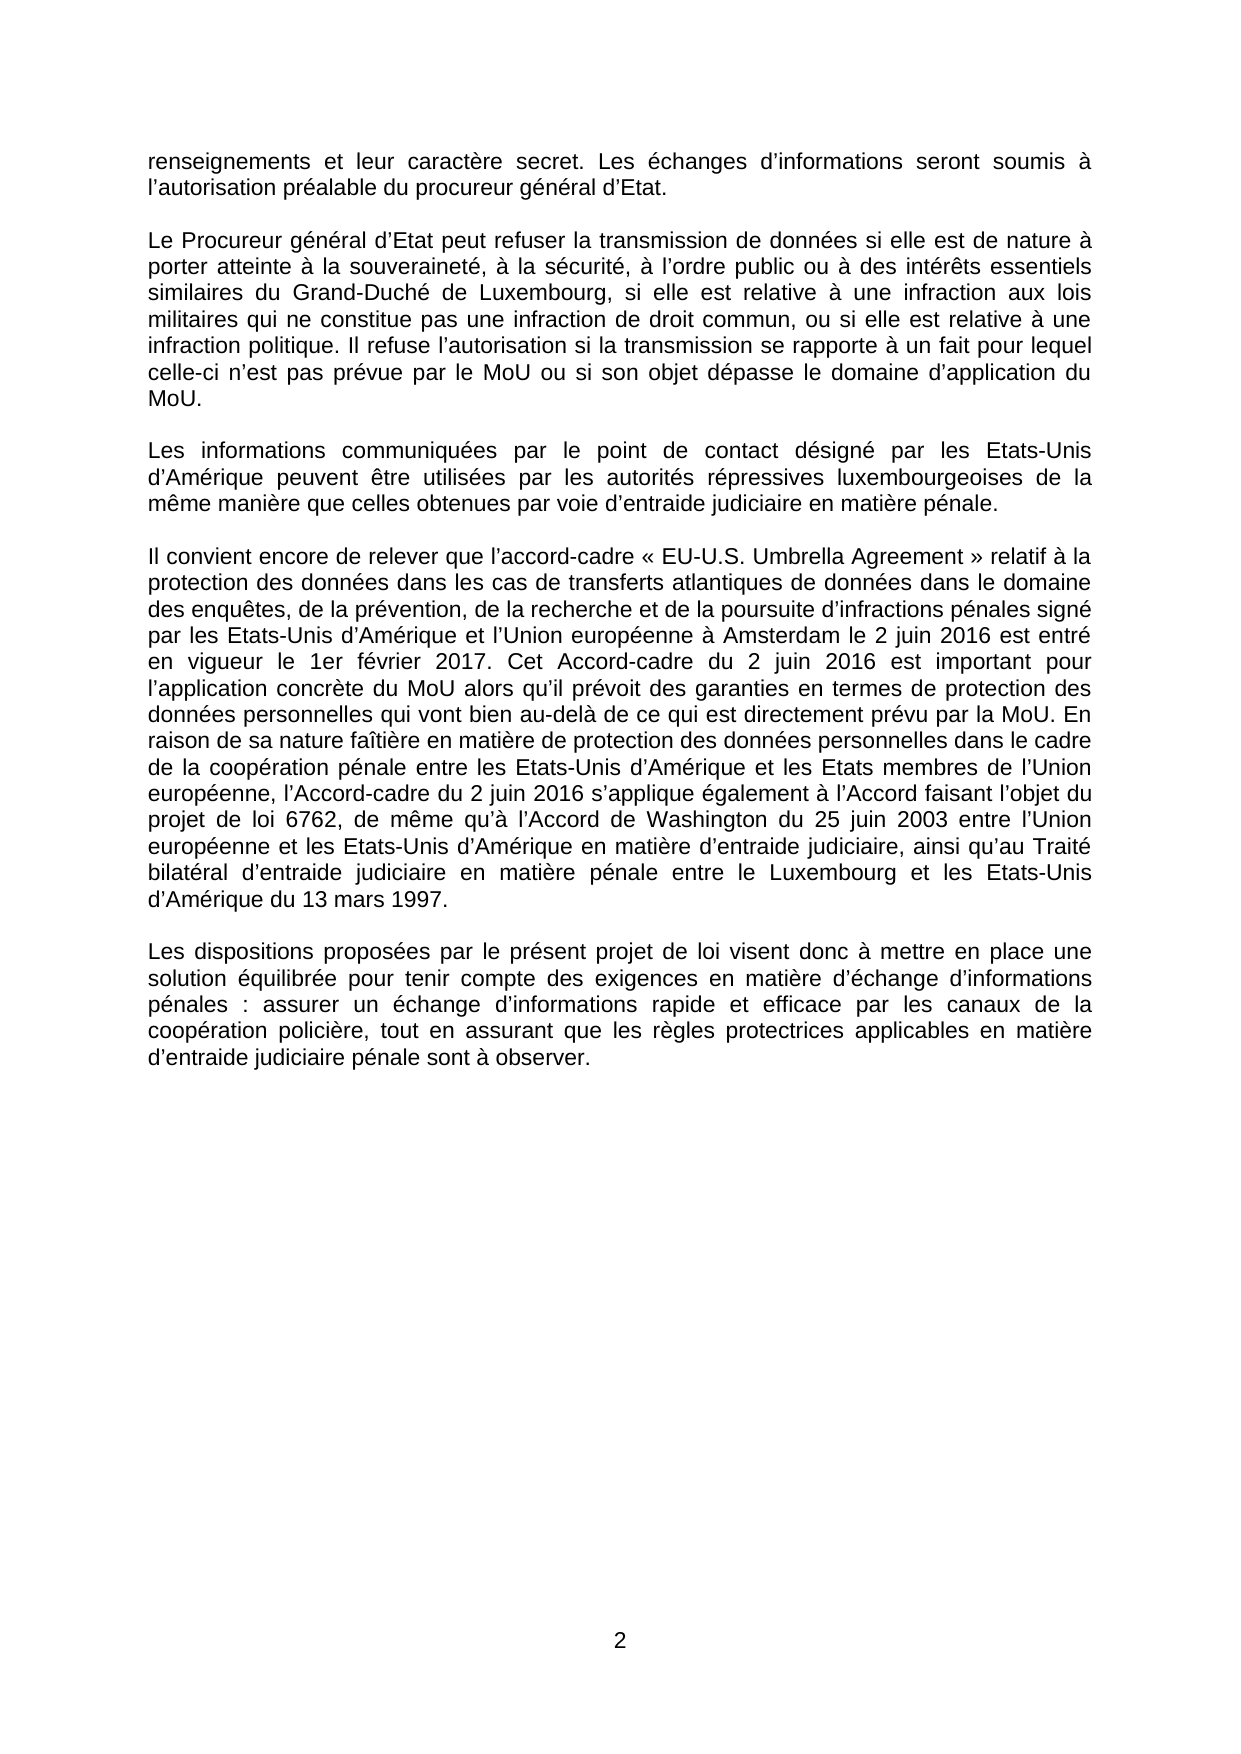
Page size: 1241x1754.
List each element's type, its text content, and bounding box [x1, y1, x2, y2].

text Le Procureur général d’Etat peut refuser la transmission de données si elle est de nature à porter atteinte à la souveraineté, à la sécurité, à l’ordre public ou à des intérêts essentiels similaires du Grand-Duché de Luxembourg, si elle est relative à une infraction aux lois militaires qui ne constitue pas une infraction de droit commun, ou si elle est relative à une infraction politique. Il refuse l’autorisation si la transmission se rapporte à un fait pour lequel celle-ci n’est pas prévue par le MoU ou si son objet dépasse le domaine d’application du MoU. [148, 227, 1093, 411]
text Il convient encore de relever que l’accord-cadre « EU-U.S. Umbrella Agreement » relatif à la protection des données dans les cas de transferts atlantiques de données dans le domaine des enquêtes, de la prévention, de la recherche et de la poursuite d’infractions pénales signé par les Etats-Unis d’Amérique et l’Union européenne à Amsterdam le 2 juin 2016 est entré en vigueur le 1er février 2017. Cet Accord-cadre du 2 juin 2016 est important pour l’application concrète du MoU alors qu’il prévoit des garanties en termes de protection des données personnelles qui vont bien au-delà de ce qui est directement prévu par la MoU. En raison de sa nature faîtière en matière de protection des données personnelles dans le cadre de la coopération pénale entre les Etats-Unis d’Amérique et les Etats membres de l’Union européenne, l’Accord-cadre du 2 juin 2016 s’applique également à l’Accord faisant l’objet du projet de loi 6762, de même qu’à l’Accord de Washington du 25 juin 2003 entre l’Union européenne et les Etats-Unis d’Amérique en matière d’entraide judiciaire, ainsi qu’au Traité bilatéral d’entraide judiciaire en matière pénale entre le Luxembourg et les Etats-Unis d’Amérique du 13 mars 1997. [148, 543, 1093, 912]
text Les informations communiquées par le point de contact désigné par les Etats-Unis d’Amérique peuvent être utilisées par les autorités répressives luxembourgeoises de la même manière que celles obtenues par voie d’entraide judiciaire en matière pénale. [148, 437, 1093, 517]
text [148, 148, 1093, 200]
text Les dispositions proposées par le présent projet de loi visent donc à mettre en place une solution équilibrée pour tenir compte des exigences en matière d’échange d’informations pénales : assurer un échange d’informations rapide et efficace par les canaux de la coopération policière, tout en assurant que les règles protectrices applicables en matière d’entraide judiciaire pénale sont à observer. [148, 938, 1093, 1070]
